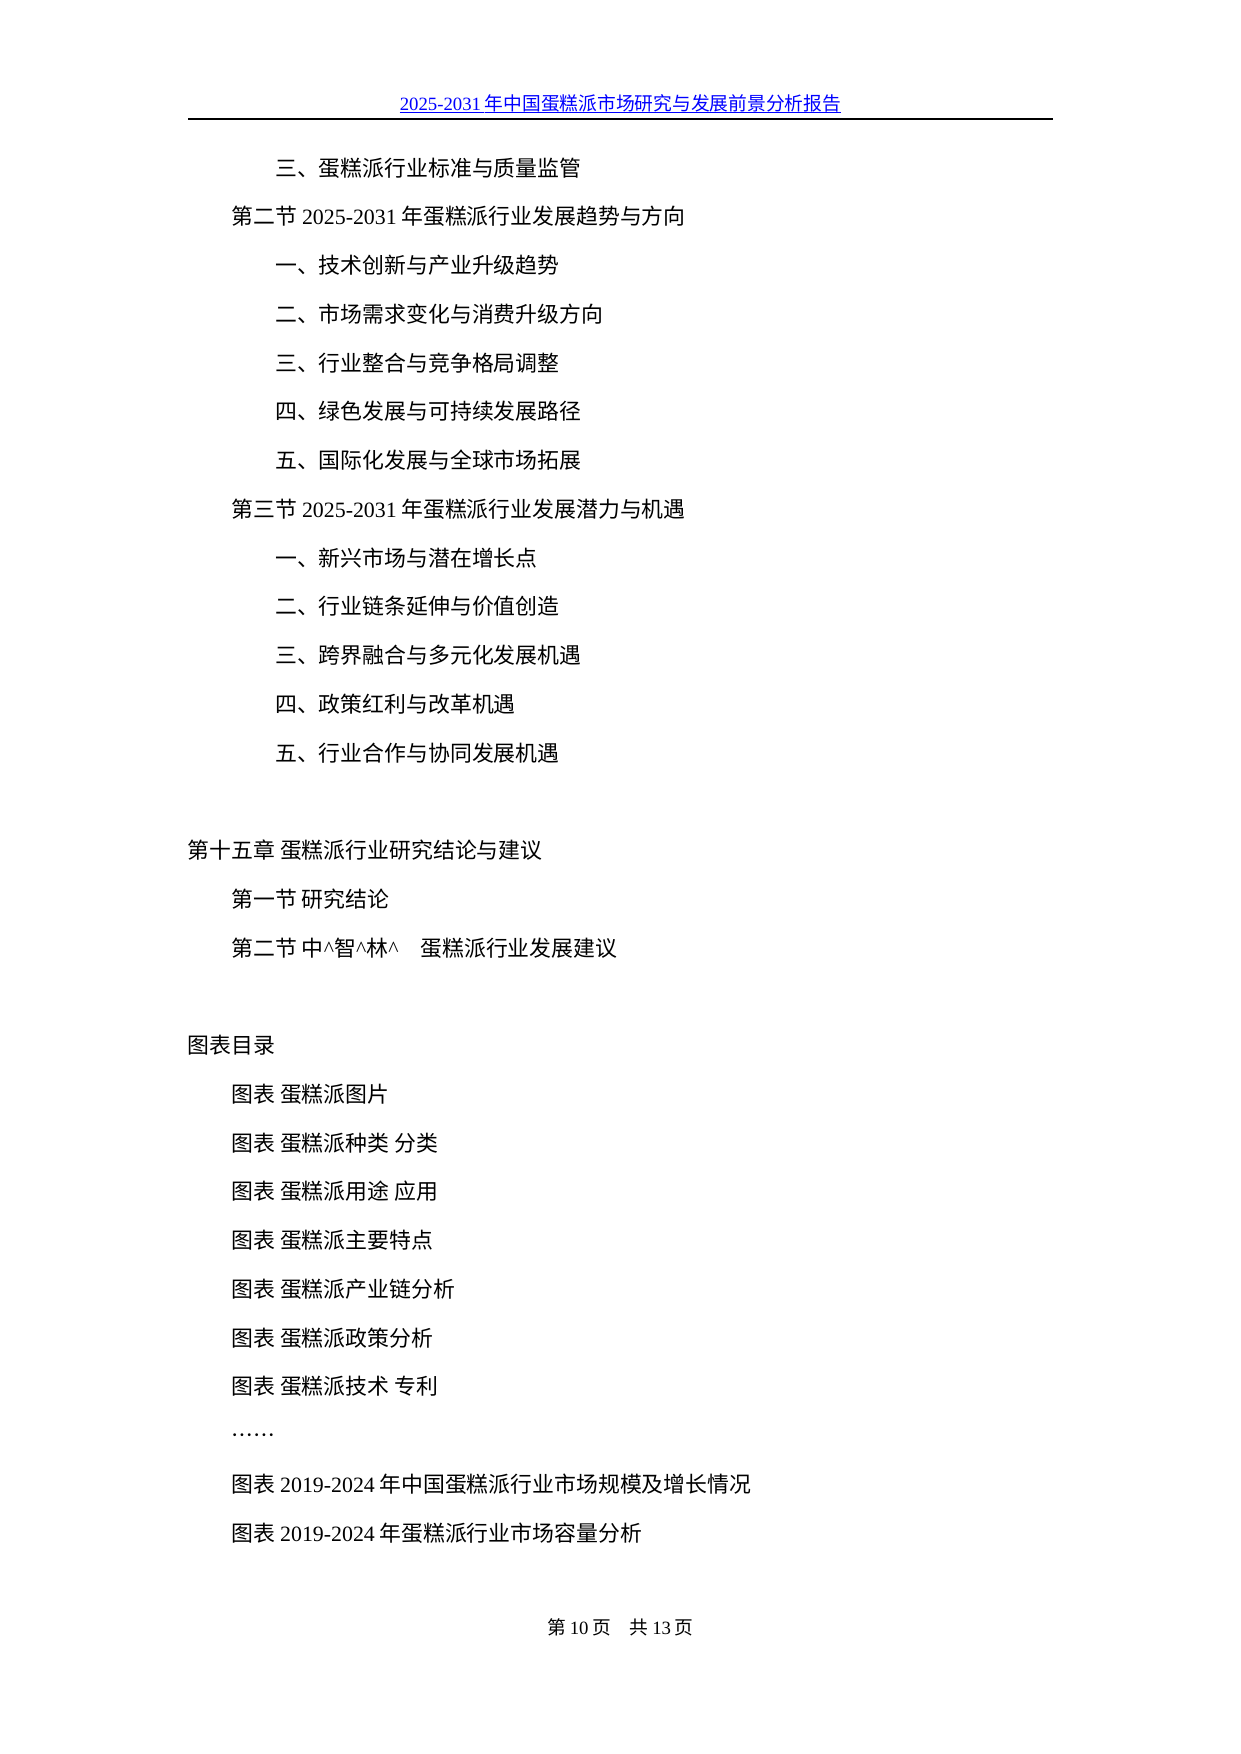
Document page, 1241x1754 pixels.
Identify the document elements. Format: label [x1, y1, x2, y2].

text [187, 150, 1053, 1548]
